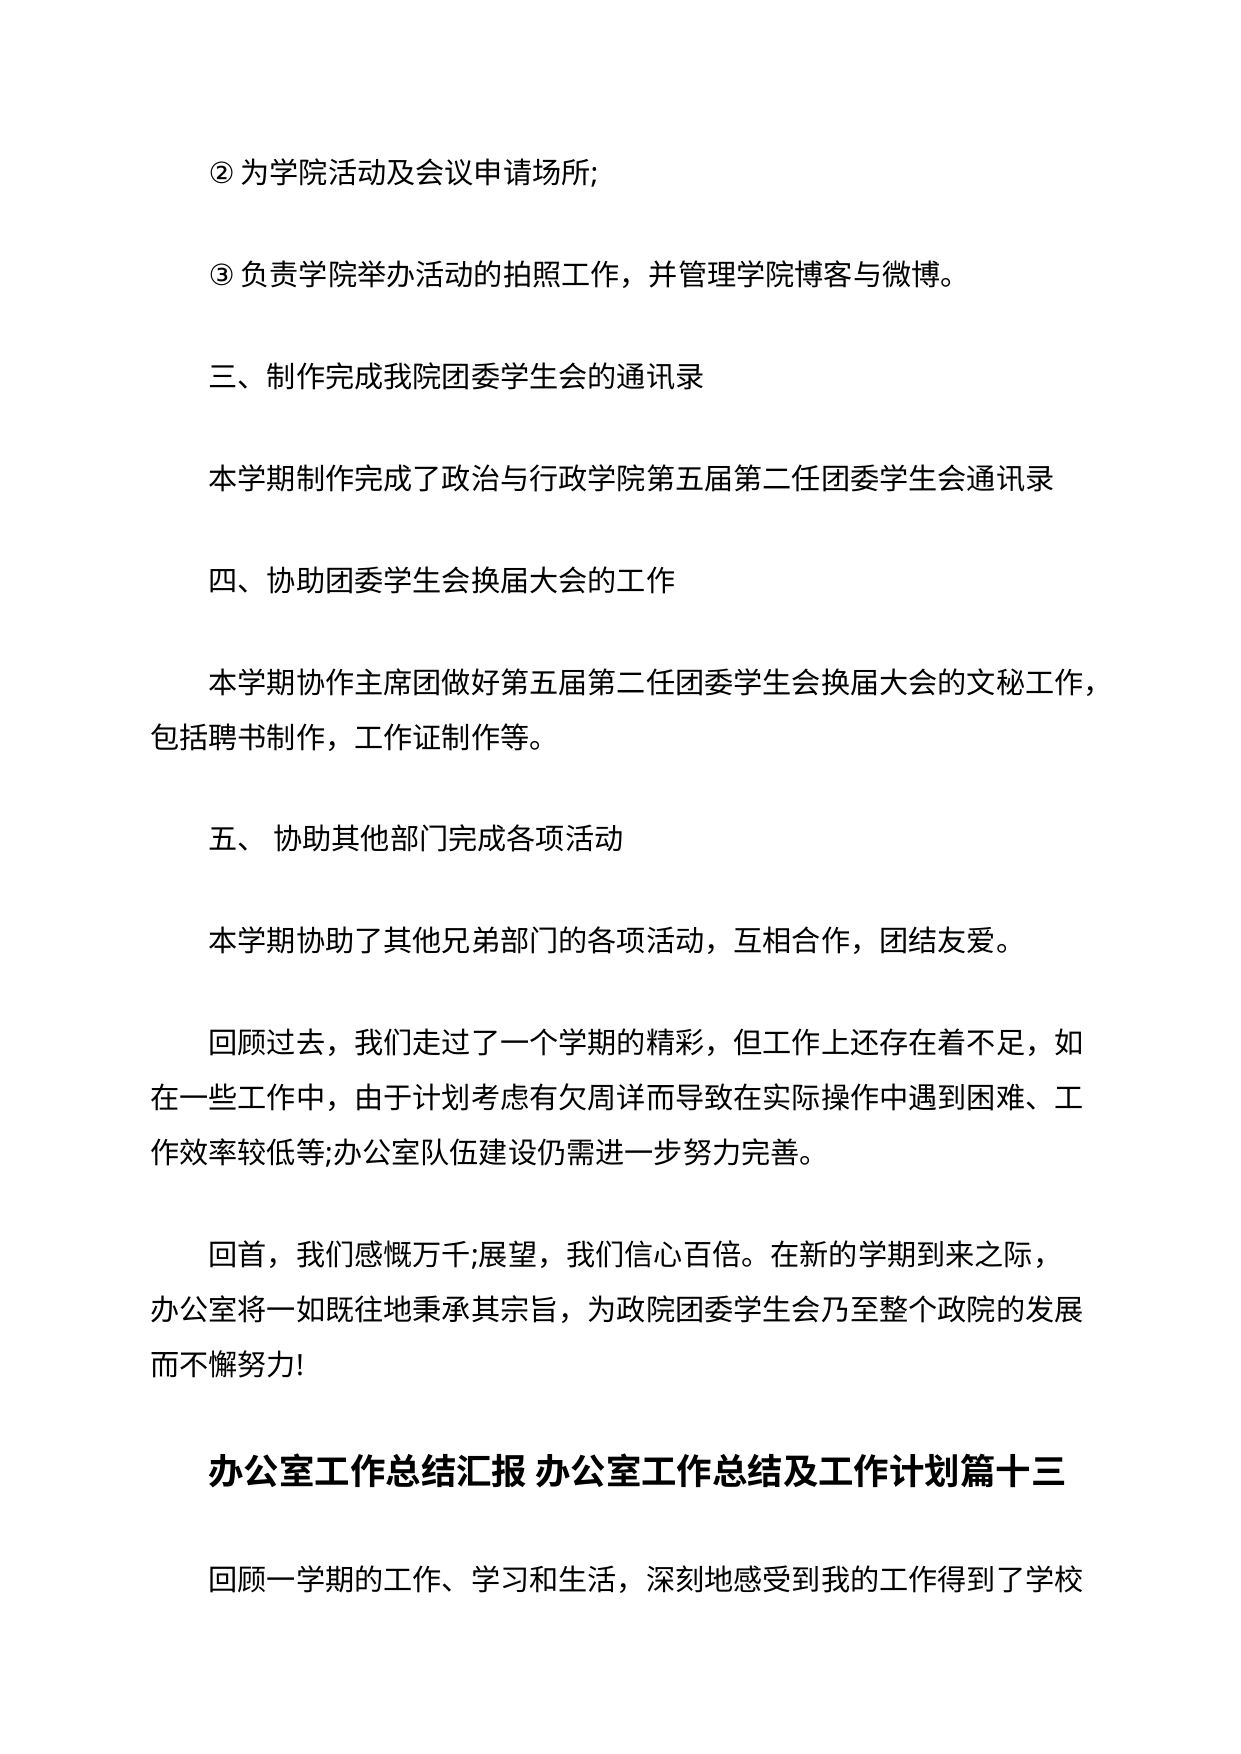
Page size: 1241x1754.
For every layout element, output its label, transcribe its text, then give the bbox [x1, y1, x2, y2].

text 本学期制作完成了政治与行政学院第五届第二任团委学生会通讯录 [150, 456, 1090, 498]
text 回顾过去，我们走过了一个学期的精彩，但工作上还存在着不足，如在一些工作中，由于计划考虑有欠周详而导致在实际操作中遇到困难、工作效率较低等;办公室队伍建设仍需进一步努力完善。 [150, 1019, 1090, 1172]
text 五、 协助其他部门完成各项活动 [150, 816, 1090, 858]
text 本学期协助了其他兄弟部门的各项活动，互相合作，团结友爱。 [150, 918, 1090, 960]
text ②为学院活动及会议申请场所; [150, 150, 1090, 192]
text 三、制作完成我院团委学生会的通讯录 [150, 354, 1090, 396]
text ③负责学院举办活动的拍照工作，并管理学院博客与微博。 [150, 252, 1090, 294]
text 本学期协作主席团做好第五届第二任团委学生会换届大会的文秘工作，包括聘书制作，工作证制作等。 [150, 659, 1090, 756]
text 四、协助团委学生会换届大会的工作 [150, 557, 1090, 600]
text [150, 1557, 1090, 1599]
text 办公室工作总结汇报 办公室工作总结及工作计划篇十三 [150, 1443, 1090, 1494]
text 回首，我们感慨万千;展望，我们信心百倍。在新的学期到来之际，办公室将一如既往地秉承其宗旨，为政院团委学生会乃至整个政院的发展而不懈努力! [150, 1231, 1090, 1383]
